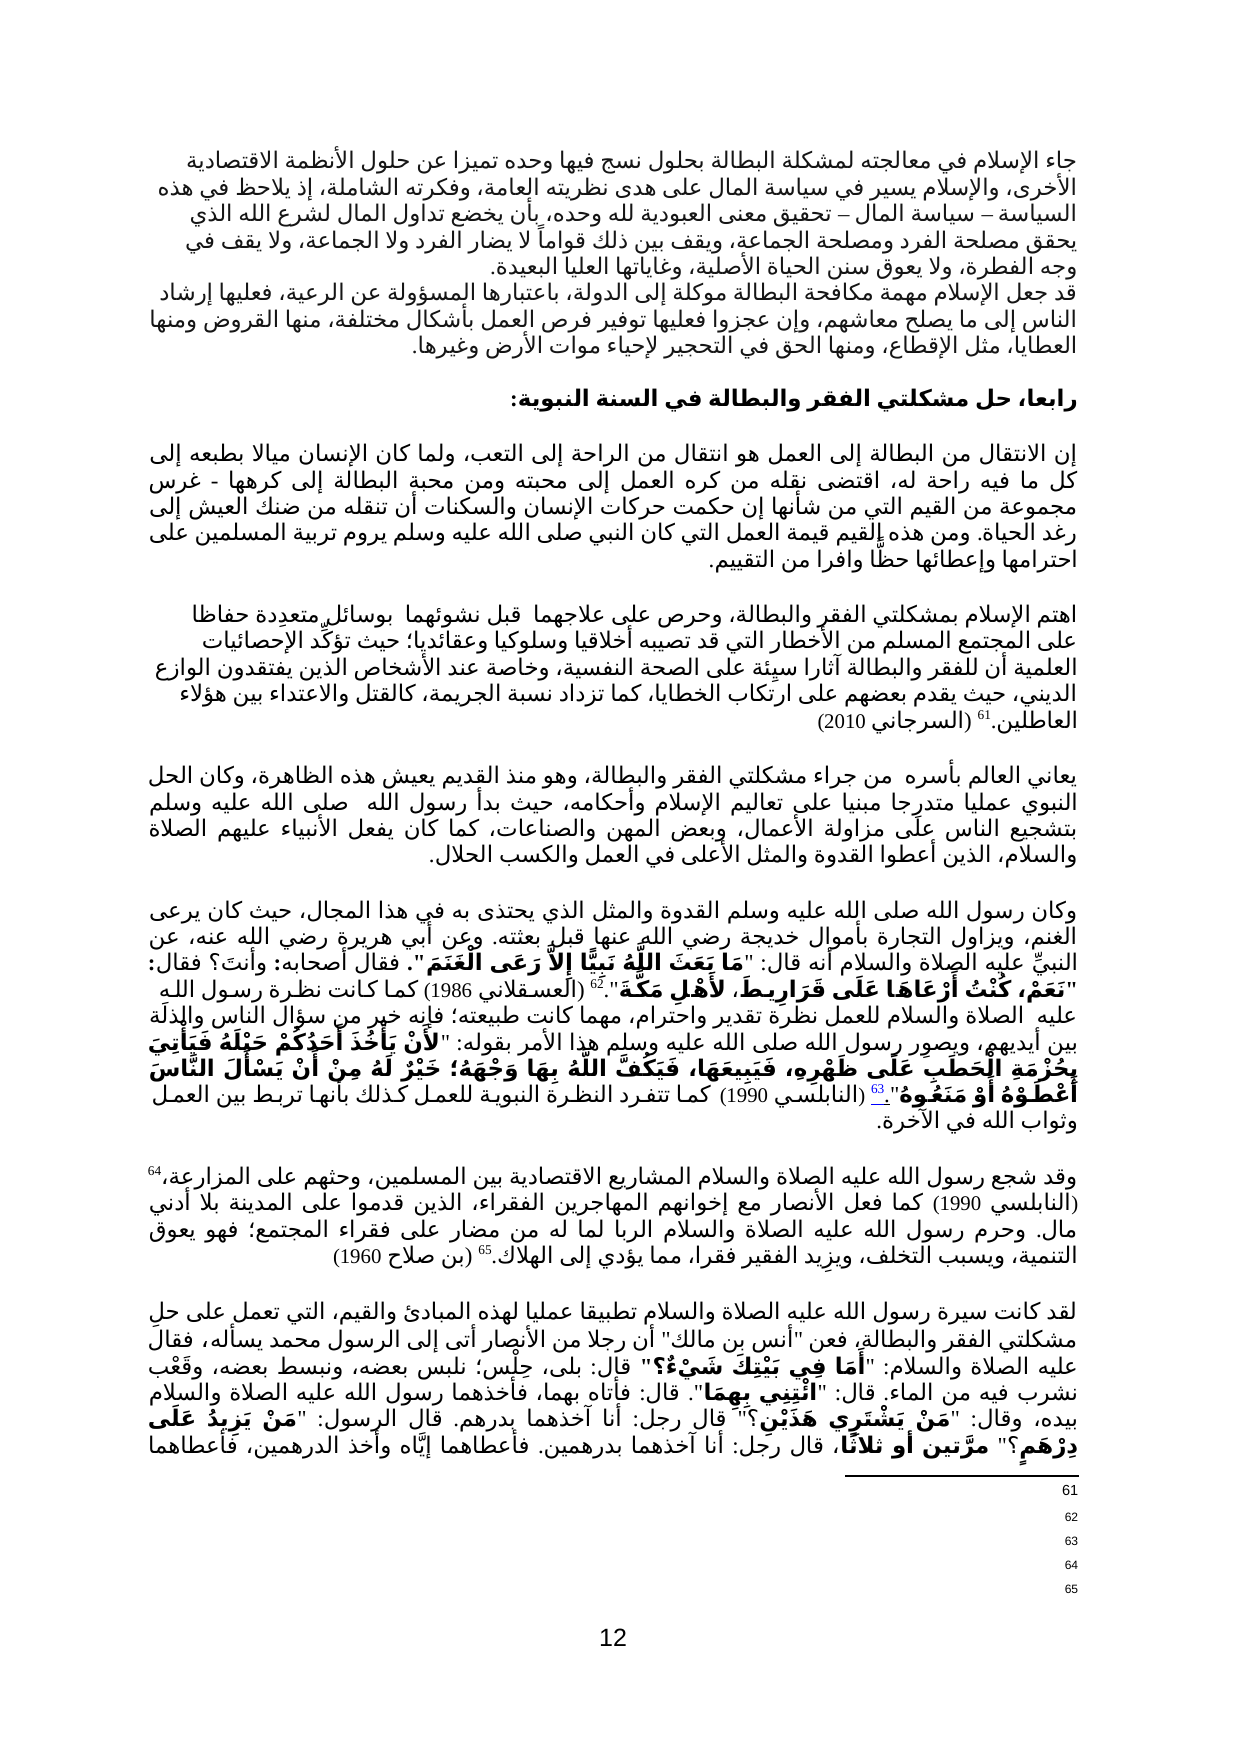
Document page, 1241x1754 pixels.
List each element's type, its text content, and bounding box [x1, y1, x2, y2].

text يعاني العالم بأسره من جراء مشكلتي الفقر والبطالة، وهو منذ القديم يعيش هذه الظاهرة، وكان الحل النبوي عمليا متدرِجا مبنيا على تعاليم الإسلام وأحكامه، حيث بدأ رسول الله صلى الله عليه وسلم بتشجيع الناس على مزاولة الأعمال، وبعض المهن والصناعات، كما كان يفعل الأنبياء عليهم الصلاة والسلام، الذين أعطوا القدوة والمثل الأعلى في العمل والكسب الحلال. [148, 762, 1078, 868]
text رابعا، حل مشكلتي الفقر والبطالة في السنة النبوية: [148, 385, 1078, 411]
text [148, 1298, 1078, 1458]
text وقد شجع رسول الله عليه الصلاة والسلام المشاريع الاقتصادية بين المسلمين، وحثهم على المزارعة، (النابلسي 1990) كما فعل الأنصار مع إخوانهم المهاجرين الفقراء، الذين قدموا على المدينة بلا أدني مال. وحرم رسول الله عليه الصلاة والسلام الربا لما له من مضار على فقراء المجتمع؛ فهو يعوق التنمية، ويسبب التخلف، ويزِيد الفقير فقرا، مما يؤدي إلى الهلاك. (بن صلاح 1960) [148, 1163, 1078, 1268]
text اهتم الإسلام بمشكلتي الفقر والبطالة، وحرص على علاجهما قبل نشوئهما بوسائل متعدِدة حفاظا على المجتمع المسلم من الأخطار التي قد تصيبه أخلاقيا وسلوكيا وعقائديا؛ حيث تؤكِّد الإحصائيات العلمية أن للفقر والبطالة آثارا سيِئة على الصحة النفسية، وخاصة عند الأشخاص الذين يفتقدون الوازع الديني، حيث يقدم بعضهم على ارتكاب الخطايا، كما تزداد نسبة الجريمة، كالقتل والاعتداء بين هؤلاء العاطلين. (السرجاني 2010) [148, 601, 1078, 733]
text إن الانتقال من البطالة إلى العمل هو انتقال من الراحة إلى التعب، ولما كان الإنسان ميالا بطبعه إلى كل ما فيه راحة له، اقتضى نقله من كره العمل إلى محبته ومن محبة البطالة إلى كرهها - غرس مجموعة من القيم التي من شأنها إن حكمت حركات الإنسان والسكنات أن تنقله من ضنك العيش إلى رغد الحياة. ومن هذه القيم قيمة العمل التي كان النبي صلى الله عليه وسلم يروم تربية المسلمين على احترامها وإعطائها حظًّا وافرا من التقييم. [148, 440, 1078, 572]
text وكان رسول الله صلى الله عليه وسلم القدوة والمثل الذي يحتذى به في هذا المجال، حيث كان يرعى الغنم، ويزاول التجارة بأموال خديجة رضي الله عنها قبل بعثته. وعن أبي هريرة رضي الله عنه، عن النبيِّ عليه الصلاة والسلام أنه قال: "مَا بَعَثَ اللَّهُ نَبِيًّا إِلاَّ رَعَى الْغَنَمَ". فقال أصحابه: وأنتَ؟ فقال: "نَعَمْ، كُنْتُ أَرْعَاهَا عَلَى قَرَارِيطَ، لأَهْلِ مَكَّةَ". (العسقلاني 1986) كما كانت نظرة رسول الله عليه الصلاة والسلام للعمل نظرة تقدير واحترام، مهما كانت طبيعته؛ فإنه خير من سؤال الناس والذلَة بين أيديهم، ويصوِر رسول الله صلى الله عليه وسلم هذا الأمر بقوله: "لأَنْ يَأْخُذَ أَحَدُكُمْ حَبْلَهُ فَيَأْتِيَ بِحُزْمَةِ الْحَطَبِ عَلَى ظَهْرِهِ، فَيَبِيعَهَا، فَيَكُفَّ اللَّهُ بِهَا وَجْهَهُ؛ خَيْرٌ لَهُ مِنْ أَنْ يَسْأَلَ النَّاسَ أَعْطَوْهُ أَوْ مَنَعُوهُ". (النابلسي 1990) كما تتفرد النظرة النبوية للعمل كذلك بأنها تربط بين العمل وثواب الله في الآخرة. [148, 897, 1078, 1134]
text جاء الإسلام في معالجته لمشكلة البطالة بحلول نسج فيها وحده تميزا عن حلول الأنظمة الاقتصادية الأخرى، والإسلام يسير في سياسة المال على هدى نظريته العامة، وفكرته الشاملة، إذ يلاحظ في هذه السياسة – سياسة المال – تحقيق معنى العبودية لله وحده، بأن يخضع تداول المال لشرع الله الذي يحقق مصلحة الفرد ومصلحة الجماعة، ويقف بين ذلك قواماً لا يضار الفرد ولا الجماعة، ولا يقف في وجه الفطرة، ولا يعوق سنن الحياة الأصلية، وغاياتها العليا البعيدة. قد جعل الإسلام مهمة مكافحة البطالة موكلة إلى الدولة، باعتبارها المسؤولة عن الرعية، فعليها إرشاد الناس إلى ما يصلح معاشهم، وإن عجزوا فعليها توفير فرص العمل بأشكال مختلفة، منها القروض ومنها العطايا، مثل الإقطاع، ومنها الحق في التحجير لإحياء موات الأرض وغيرها. [148, 148, 1078, 358]
